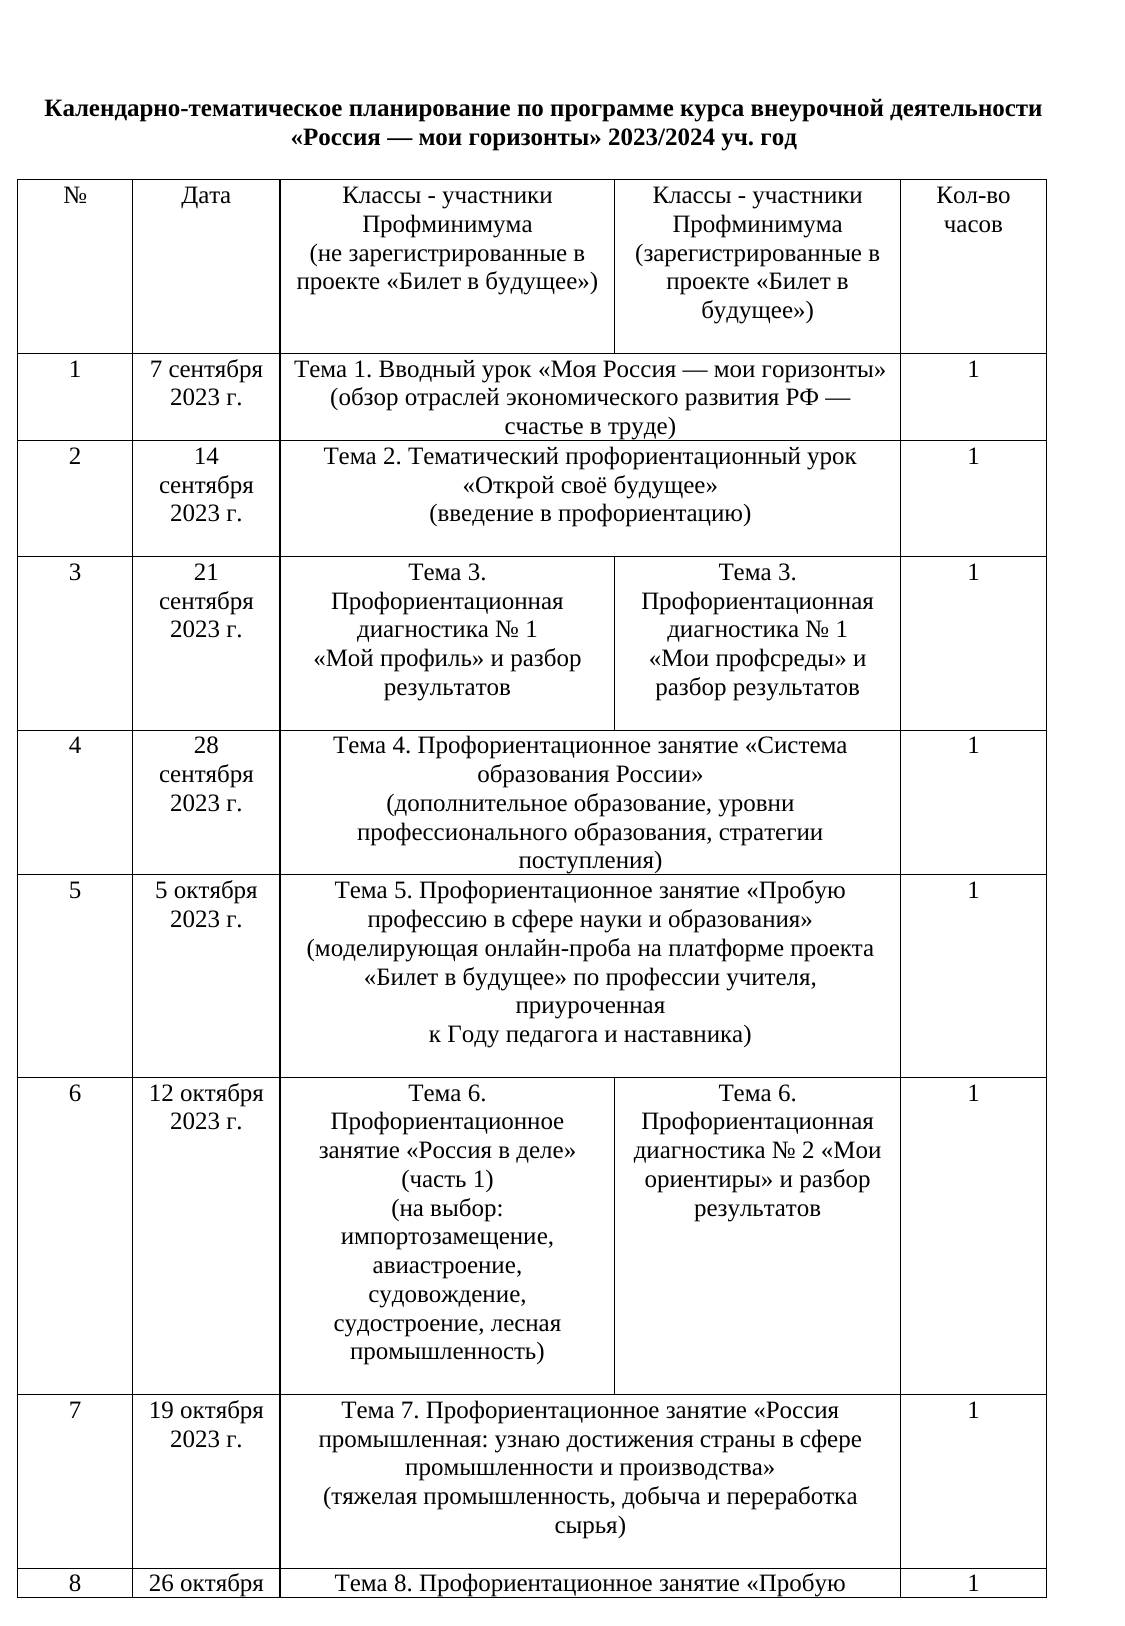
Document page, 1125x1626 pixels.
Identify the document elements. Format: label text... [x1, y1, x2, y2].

table_cell 7 [18, 1395, 132, 1567]
table_cell 1 [901, 1078, 1046, 1394]
table_cell Тема 6. Профориентационная диагностика № 2 «Мои ориентиры» и разбор результатов [615, 1078, 900, 1394]
table_cell Тема 3. Профориентационная диагностика № 1 «Мои профсреды» и разбор результатов [615, 557, 900, 729]
table_header Дата [133, 180, 279, 353]
table_cell 3 [18, 557, 132, 729]
text «Россия — мои горизонты» 2023/2024 уч. год [29, 122, 1058, 150]
table_cell 5 [18, 875, 132, 1077]
table_header Классы - участники Профминимума (зарегистрированные в проекте «Билет в будущее») [615, 180, 900, 353]
table_cell 1 [901, 441, 1046, 556]
table_cell Тема 1. Вводный урок «Моя Россия — мои горизонты» (обзор отраслей экономического развития РФ — счастье в труде) [281, 354, 900, 440]
table_cell Тема 4. Профориентационное занятие «Система образования России» (дополнительное образование, уровни профессионального образования, стратегии поступления) [281, 731, 900, 874]
table_cell 28 сентября 2023 г. [133, 731, 279, 874]
table_cell 2 [18, 441, 132, 556]
table_cell 1 [901, 1569, 1046, 1597]
table_header № [18, 180, 132, 353]
table_cell 1 [901, 875, 1046, 1077]
table_cell 5 октября 2023 г. [133, 875, 279, 1077]
table_cell Тема 6. Профориентационное занятие «Россия в деле» (часть 1) (на выбор: импортозамещение, авиастроение, судовождение, судостроение, лесная промышленность) [281, 1078, 614, 1394]
table_cell 12 октября 2023 г. [133, 1078, 279, 1394]
table_cell 1 [901, 731, 1046, 874]
table_cell Тема 5. Профориентационное занятие «Пробую профессию в сфере науки и образования» (моделирующая онлайн-проба на платформе проекта «Билет в будущее» по профессии учителя, приуроченная к Году педагога и наставника) [281, 875, 900, 1077]
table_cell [281, 1569, 900, 1597]
table_cell Тема 3. Профориентационная диагностика № 1 «Мой профиль» и разбор результатов [281, 557, 614, 729]
table_cell 1 [901, 557, 1046, 729]
table_cell 7 сентября 2023 г. [133, 354, 279, 440]
table_cell 26 октября 2023 г. [133, 1569, 279, 1597]
table_cell 1 [18, 354, 132, 440]
table_cell 14 сентября 2023 г. [133, 441, 279, 556]
table_header Классы - участники Профминимума (не зарегистрированные в проекте «Билет в будущее») [281, 180, 614, 353]
table_cell 6 [18, 1078, 132, 1394]
table_cell 4 [18, 731, 132, 874]
table_cell 1 [901, 354, 1046, 440]
table_cell 21 сентября 2023 г. [133, 557, 279, 729]
table_cell Тема 7. Профориентационное занятие «Россия промышленная: узнаю достижения страны в сфере промышленности и производства» (тяжелая промышленность, добыча и переработка сырья) [281, 1395, 900, 1567]
table_cell Тема 2. Тематический профориентационный урок «Открой своё будущее» (введение в профориентацию) [281, 441, 900, 556]
table_header Кол-во часов [901, 180, 1046, 353]
table_cell 8 [18, 1569, 132, 1597]
table_cell 19 октября 2023 г. [133, 1395, 279, 1567]
text Календарно-тематическое планирование по программе курса внеурочной деятельности [29, 93, 1058, 122]
table_cell 1 [901, 1395, 1046, 1567]
